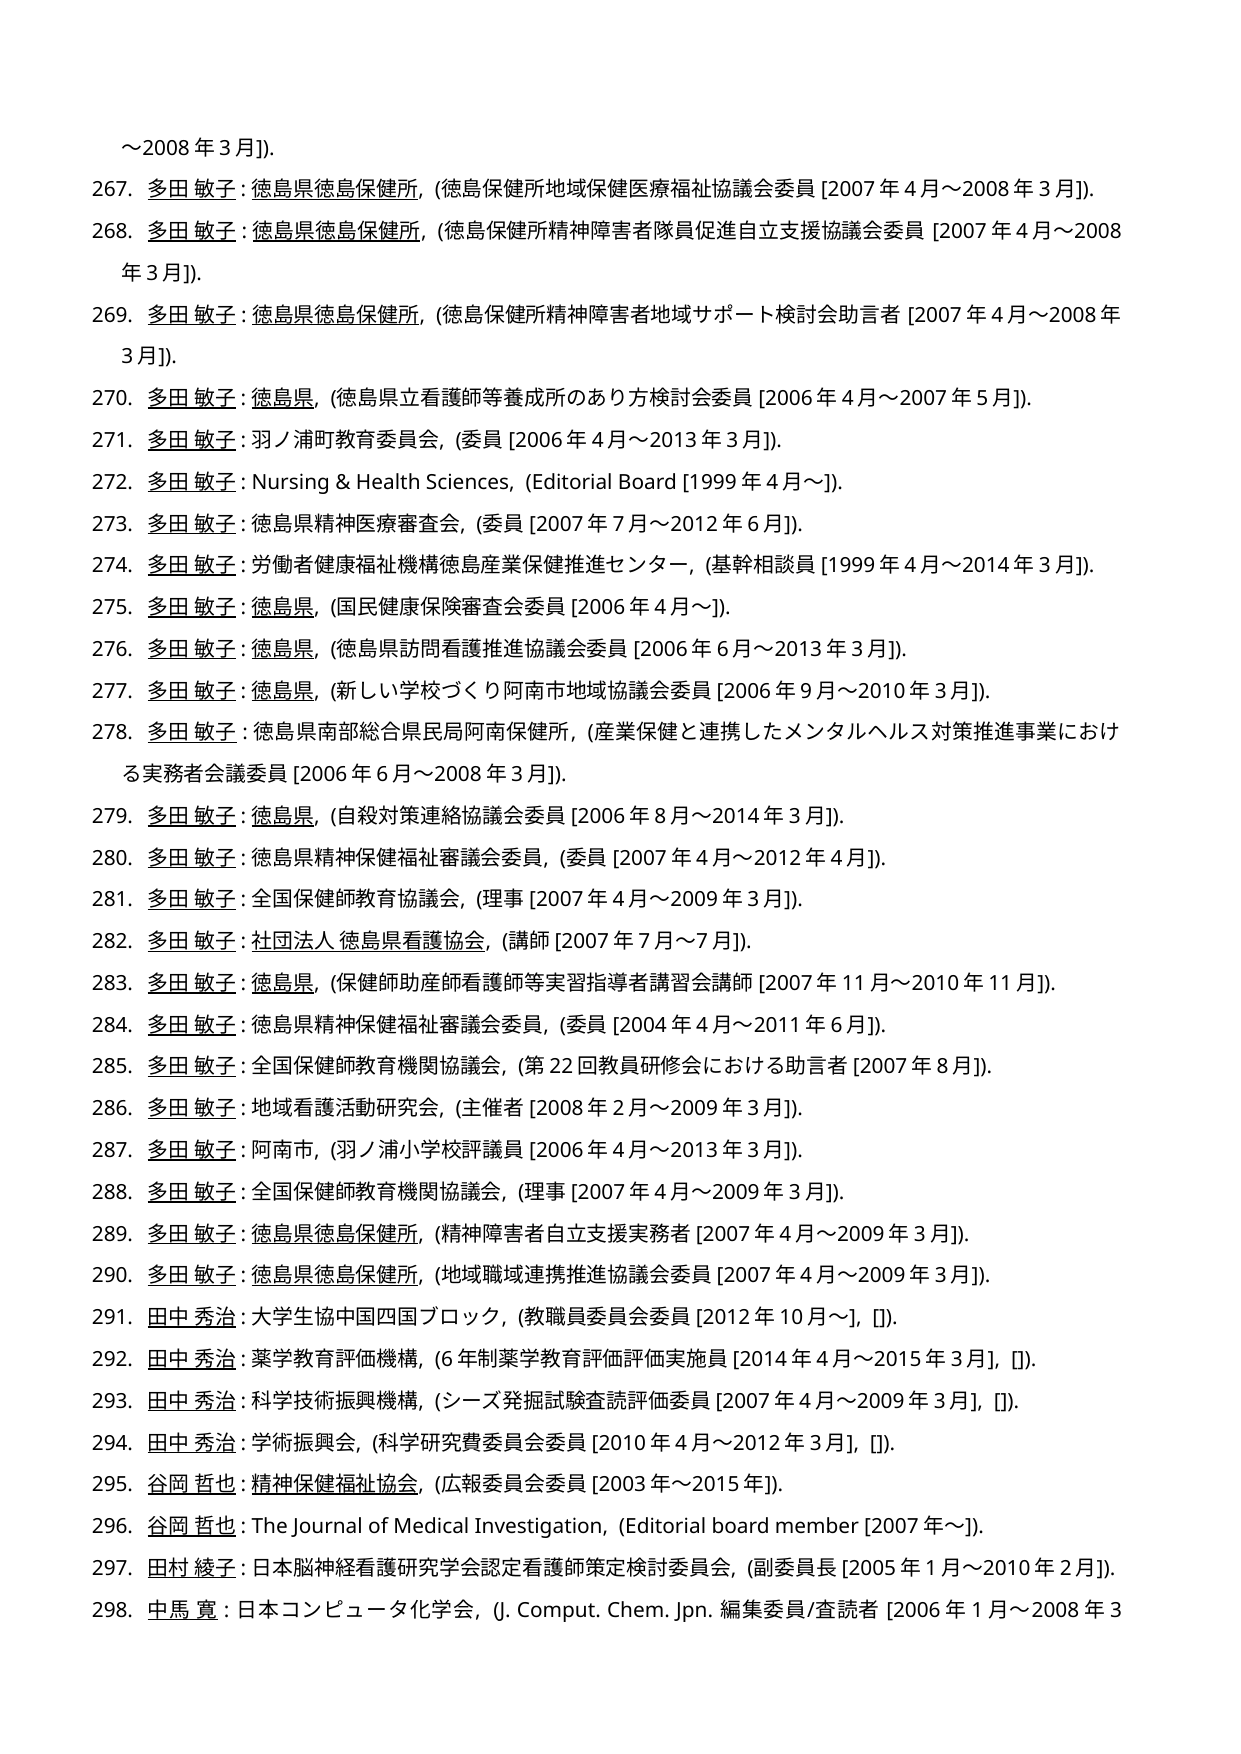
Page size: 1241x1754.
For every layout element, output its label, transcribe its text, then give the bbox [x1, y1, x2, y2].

list 多田 敏子 : Nursing & Health Sciences, (Editorial Board [1999年4月〜]). [92, 459, 1122, 501]
list 多田 敏子 : 徳島県徳島保健所, (徳島保健所精神障害者隊員促進自立支援協議会委員 [2007年4月〜2008年3月]). [92, 209, 1122, 292]
list 多田 敏子 : 徳島県徳島保健所, (地域職域連携推進協議会委員 [2007年4月〜2009年3月]). [92, 1253, 1122, 1295]
list 多田 敏子 : 徳島県徳島保健所, (徳島保健所地域保健医療福祉協議会委員 [2007年4月〜2008年3月]). [92, 167, 1122, 209]
list 多田 敏子 : 徳島県徳島保健所, (精神障害者自立支援実務者 [2007年4月〜2009年3月]). [92, 1211, 1122, 1253]
list 多田 敏子 : 徳島県徳島保健所, (徳島保健所精神障害者地域サポート検討会助言者 [2007年4月〜2008年3月]). [92, 292, 1122, 376]
list 多田 敏子 : 全国保健師教育協議会, (理事 [2007年4月〜2009年3月]). [92, 877, 1122, 919]
list 多田 敏子 : 徳島県, (国民健康保険審査会委員 [2006年4月〜]). [92, 584, 1122, 626]
list 多田 敏子 : 徳島県, (保健師助産師看護師等実習指導者講習会講師 [2007年11月〜2010年11月]). [92, 961, 1122, 1002]
list 多田 敏子 : 社団法人 徳島県看護協会, (講師 [2007年7月〜7月]). [92, 919, 1122, 961]
list 多田 敏子 : 徳島県, (自殺対策連絡協議会委員 [2006年8月〜2014年3月]). [92, 793, 1122, 835]
list 多田 敏子 : 徳島県, (徳島県訪問看護推進協議会委員 [2006年6月〜2013年3月]). [92, 626, 1122, 668]
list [92, 1587, 1122, 1629]
list 田中 秀治 : 学術振興会, (科学研究費委員会委員 [2010年4月〜2012年3月], []). [92, 1420, 1122, 1462]
list 多田 敏子 : 徳島県南部総合県民局阿南保健所, (産業保健と連携したメンタルヘルス対策推進事業における実務者会議委員 [2006年6月〜2008年3月]). [92, 710, 1122, 793]
list 多田 敏子 : 徳島県精神医療審査会, (委員 [2007年7月〜2012年6月]). [92, 501, 1122, 543]
list 多田 敏子 : 徳島県, (徳島県立看護師等養成所のあり方検討会委員 [2006年4月〜2007年5月]). [92, 376, 1122, 417]
list 田村 綾子 : 日本脳神経看護研究学会認定看護師策定検討委員会, (副委員長 [2005年1月〜2010年2月]). [92, 1545, 1122, 1587]
list 多田 敏子 : 阿南市, (羽ノ浦小学校評議員 [2006年4月〜2013年3月]). [92, 1128, 1122, 1169]
list 谷岡 哲也 : 精神保健福祉協会, (広報委員会委員 [2003年〜2015年]). [92, 1462, 1122, 1503]
list 多田 敏子 : 徳島県精神保健福祉審議会委員, (委員 [2007年4月〜2012年4月]). [92, 835, 1122, 877]
list 多田 敏子 : 羽ノ浦町教育委員会, (委員 [2006年4月〜2013年3月]). [92, 417, 1122, 459]
list 田中 秀治 : 科学技術振興機構, (シーズ発掘試験査読評価委員 [2007年4月〜2009年3月], []). [92, 1378, 1122, 1420]
list 田中 秀治 : 大学生協中国四国ブロック, (教職員委員会委員 [2012年10月〜], []). [92, 1295, 1122, 1336]
list 多田 敏子 : 全国保健師教育機関協議会, (理事 [2007年4月〜2009年3月]). [92, 1169, 1122, 1211]
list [92, 125, 1122, 167]
list 多田 敏子 : 地域看護活動研究会, (主催者 [2008年2月〜2009年3月]). [92, 1086, 1122, 1128]
list 田中 秀治 : 薬学教育評価機構, (6年制薬学教育評価評価実施員 [2014年4月〜2015年3月], []). [92, 1336, 1122, 1378]
list 谷岡 哲也 : The Journal of Medical Investigation, (Editorial board member [2007年〜]). [92, 1503, 1122, 1545]
list 多田 敏子 : 徳島県, (新しい学校づくり阿南市地域協議会委員 [2006年9月〜2010年3月]). [92, 668, 1122, 710]
list 多田 敏子 : 労働者健康福祉機構徳島産業保健推進センター, (基幹相談員 [1999年4月〜2014年3月]). [92, 543, 1122, 584]
list 多田 敏子 : 徳島県精神保健福祉審議会委員, (委員 [2004年4月〜2011年6月]). [92, 1002, 1122, 1044]
list 多田 敏子 : 全国保健師教育機関協議会, (第22回教員研修会における助言者 [2007年8月]). [92, 1044, 1122, 1086]
